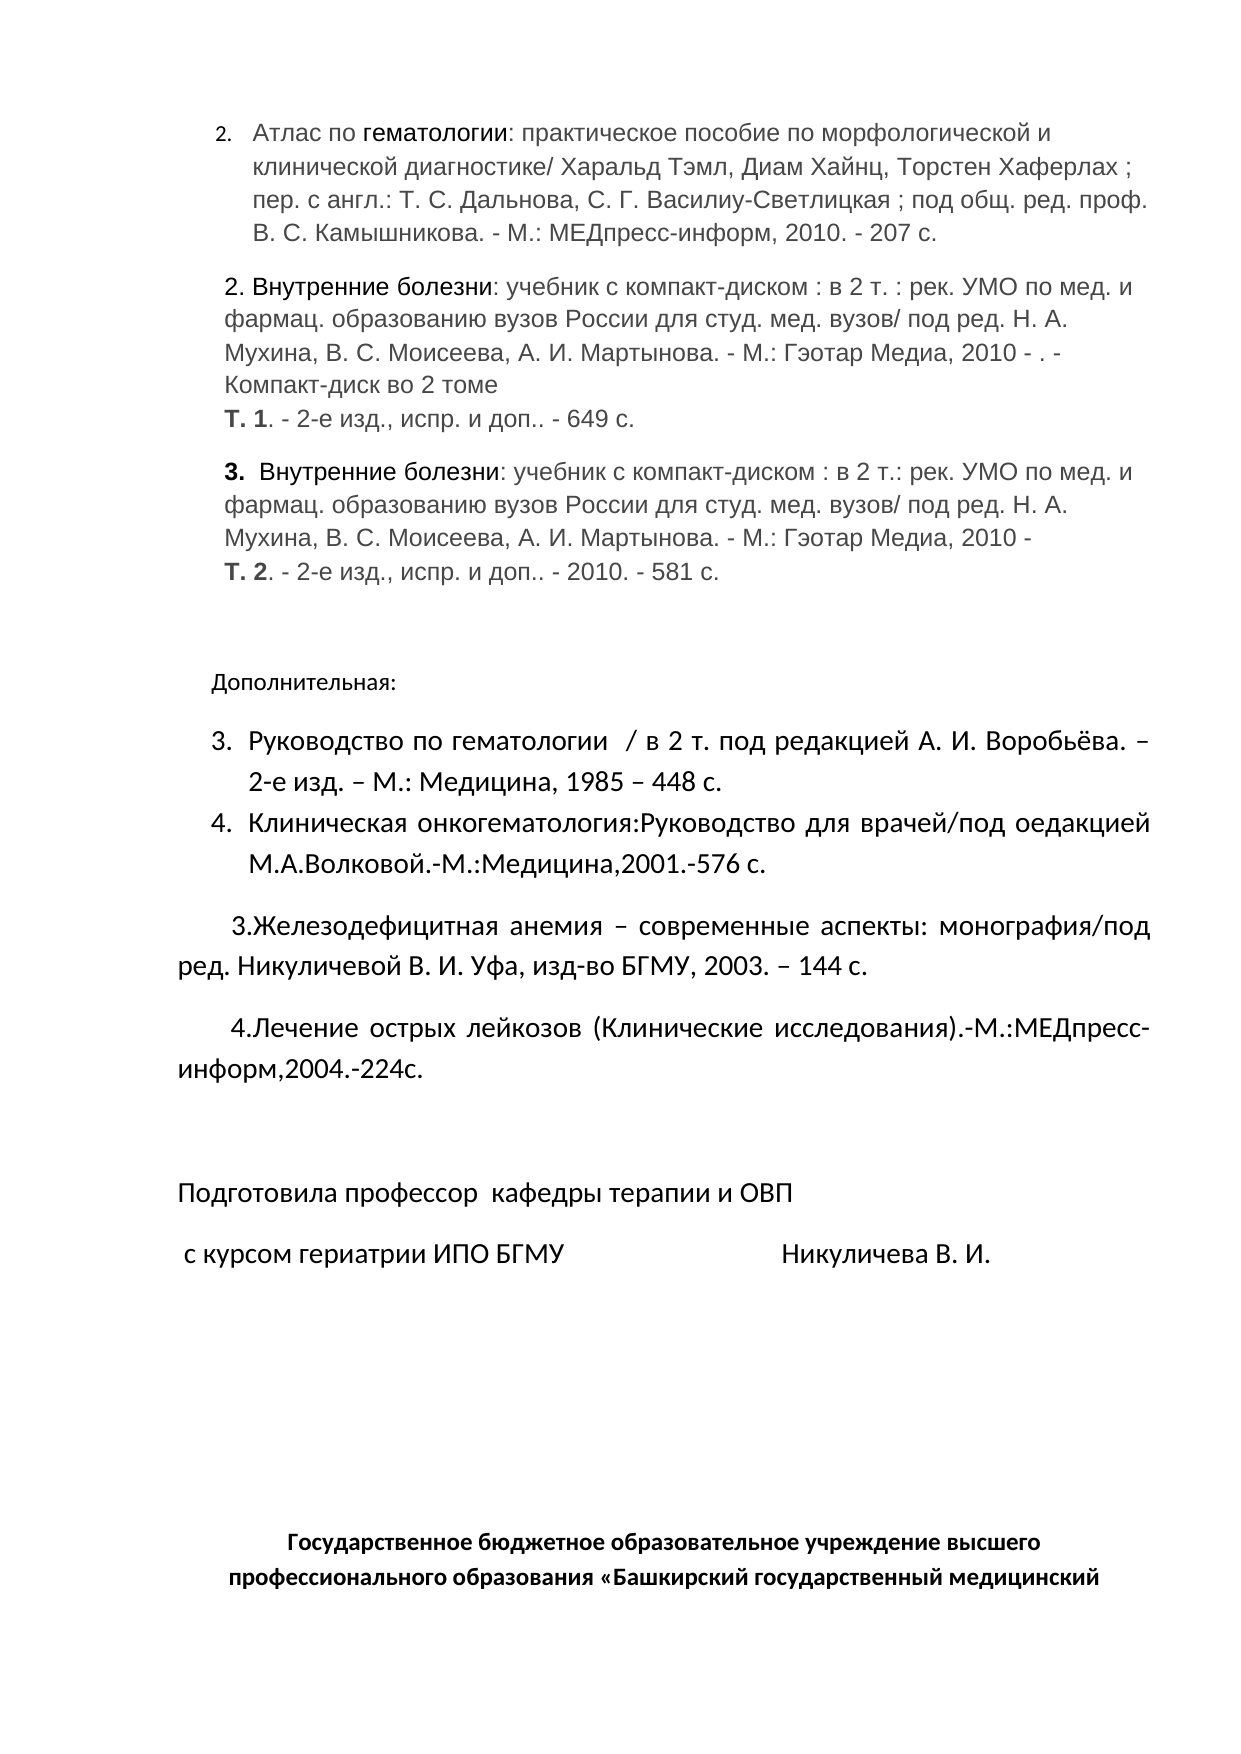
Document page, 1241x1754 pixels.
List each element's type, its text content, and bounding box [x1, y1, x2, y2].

text 3.Железодефицитная анемия – современные аспекты: монография/под ред. Никуличевой В. И. Уфа, изд-во БГМУ, 2003. – 144 с. [177, 907, 1152, 983]
text Подготовила профессор кафедры терапии и ОВП [177, 1174, 1152, 1209]
text 2. Внутренние болезни: учебник с компакт-диском : в 2 т. : рек. УМО по мед. и фармац. образованию вузов России для студ. мед. вузов/ под ред. Н. А. Мухина, В. С. Моисеева, А. И. Мартынова. - М.: Гэотар Медиа, 2010 - . - Компакт-диск во 2 томе Т. 1. - 2-е изд., испр. и доп.. - 649 с. [224, 271, 1152, 432]
list Клиническая онкогематология:Руководство для врачей/под оедакцией М.А.Волковой.-М.:Медицина,2001.-576 с. [211, 804, 1152, 880]
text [177, 1527, 1152, 1592]
text с курсом гериатрии ИПО БГМУ Никуличева В. И. [177, 1236, 1152, 1271]
list Руководство по гематологии / в 2 т. под редакцией А. И. Воробьёва. – 2-е изд. – М.: Медицина, 1985 – 448 с. [211, 722, 1152, 798]
text 3. Внутренние болезни: учебник с компакт-диском : в 2 т.: рек. УМО по мед. и фармац. образованию вузов России для студ. мед. вузов/ под ред. Н. А. Мухина, В. С. Моисеева, А. И. Мартынова. - М.: Гэотар Медиа, 2010 - Т. 2. - 2-е изд., испр. и доп.. - 2010. - 581 с. [224, 457, 1152, 585]
text 4.Лечение острых лейкозов (Клинические исследования).-М.:МЕДпресс-информ,2004.-224с. [177, 1009, 1152, 1086]
text Дополнительная: [177, 666, 1152, 697]
list Атлас по гематологии: практическое пособие по морфологической и клинической диагностике/ Харальд Тэмл, Диам Хайнц, Торстен Хаферлах ; пер. с англ.: Т. С. Дальнова, С. Г. Василиу-Светлицкая ; под общ. ред. проф. В. С. Камышникова. - М.: МЕДпресс-информ, 2010. - 207 с. [215, 118, 1152, 246]
